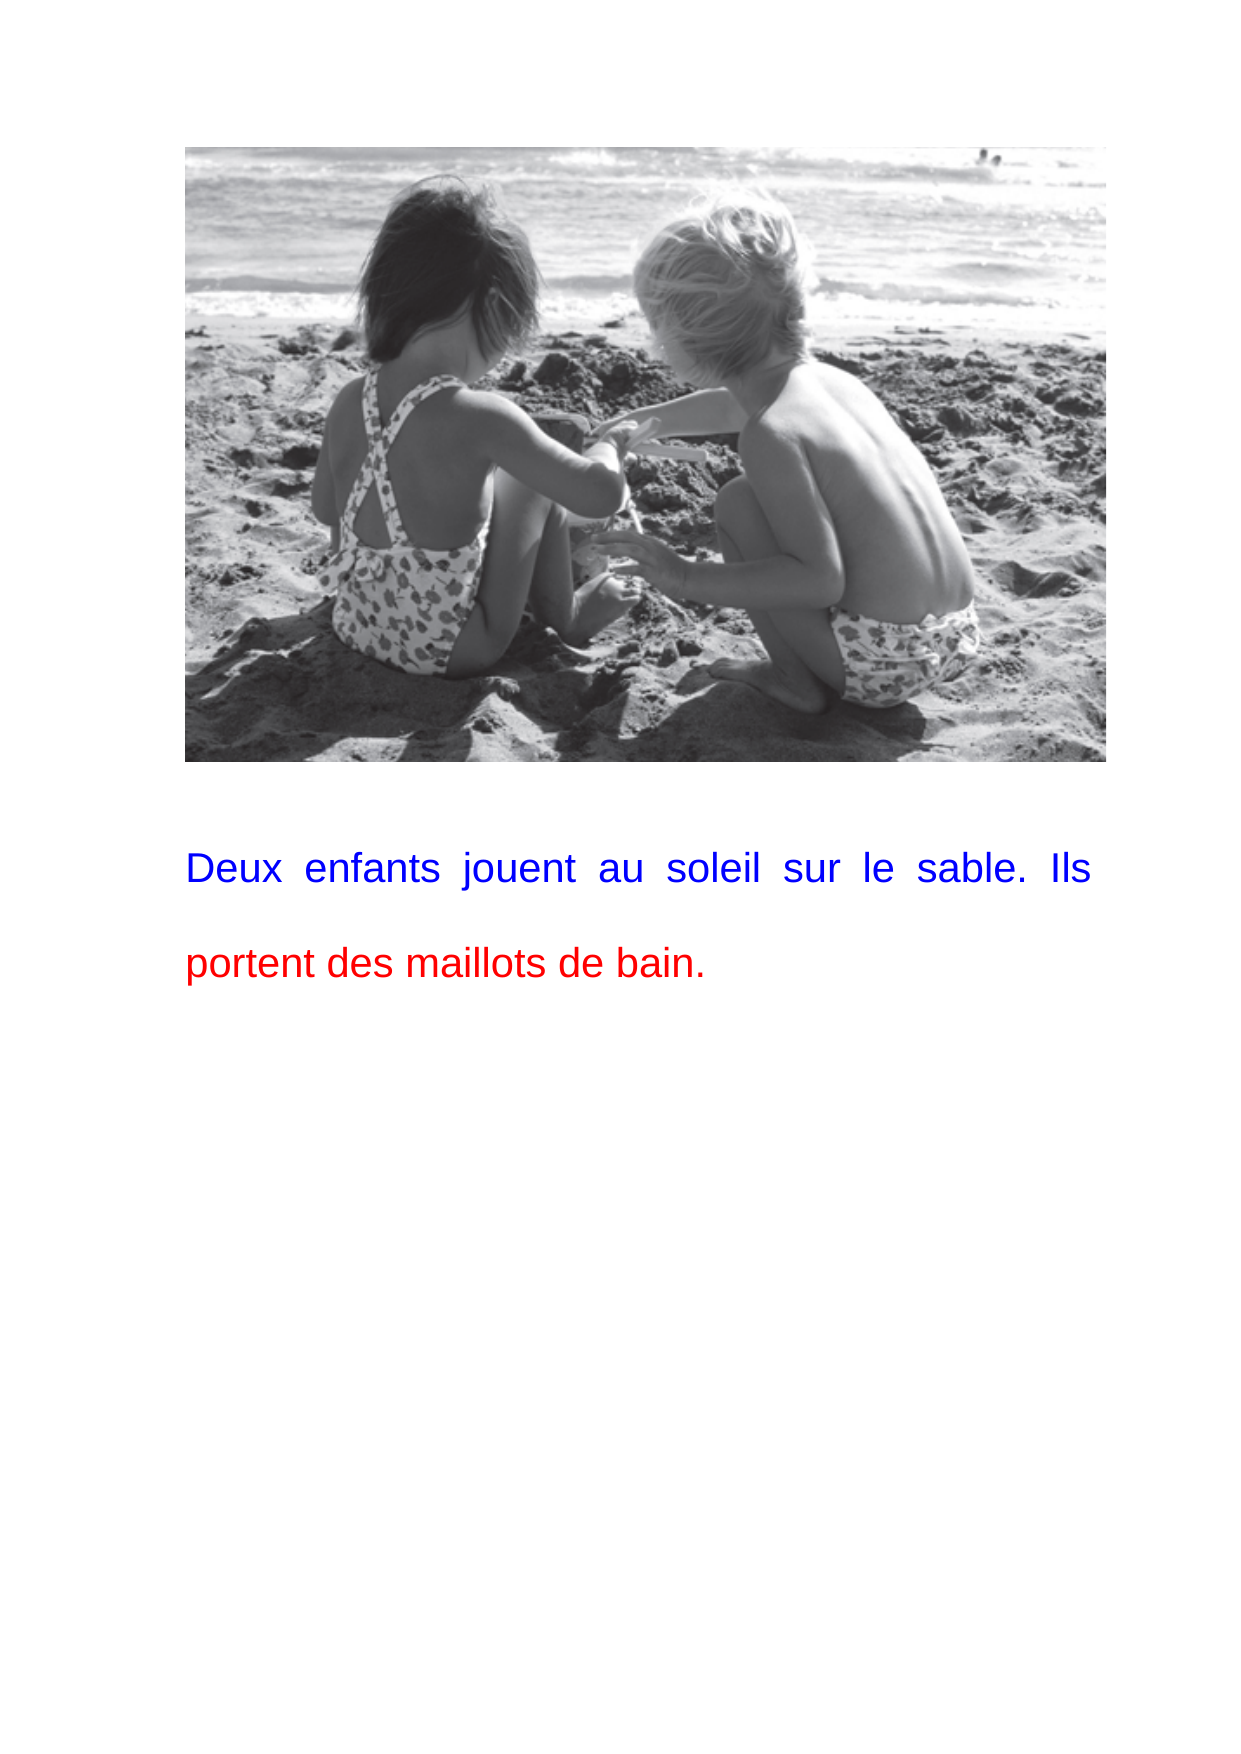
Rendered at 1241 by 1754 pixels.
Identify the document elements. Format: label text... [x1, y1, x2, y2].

text Deux enfants jouent au soleil sur le sable. Ils portent des maillots de bain. [185, 843, 1093, 987]
